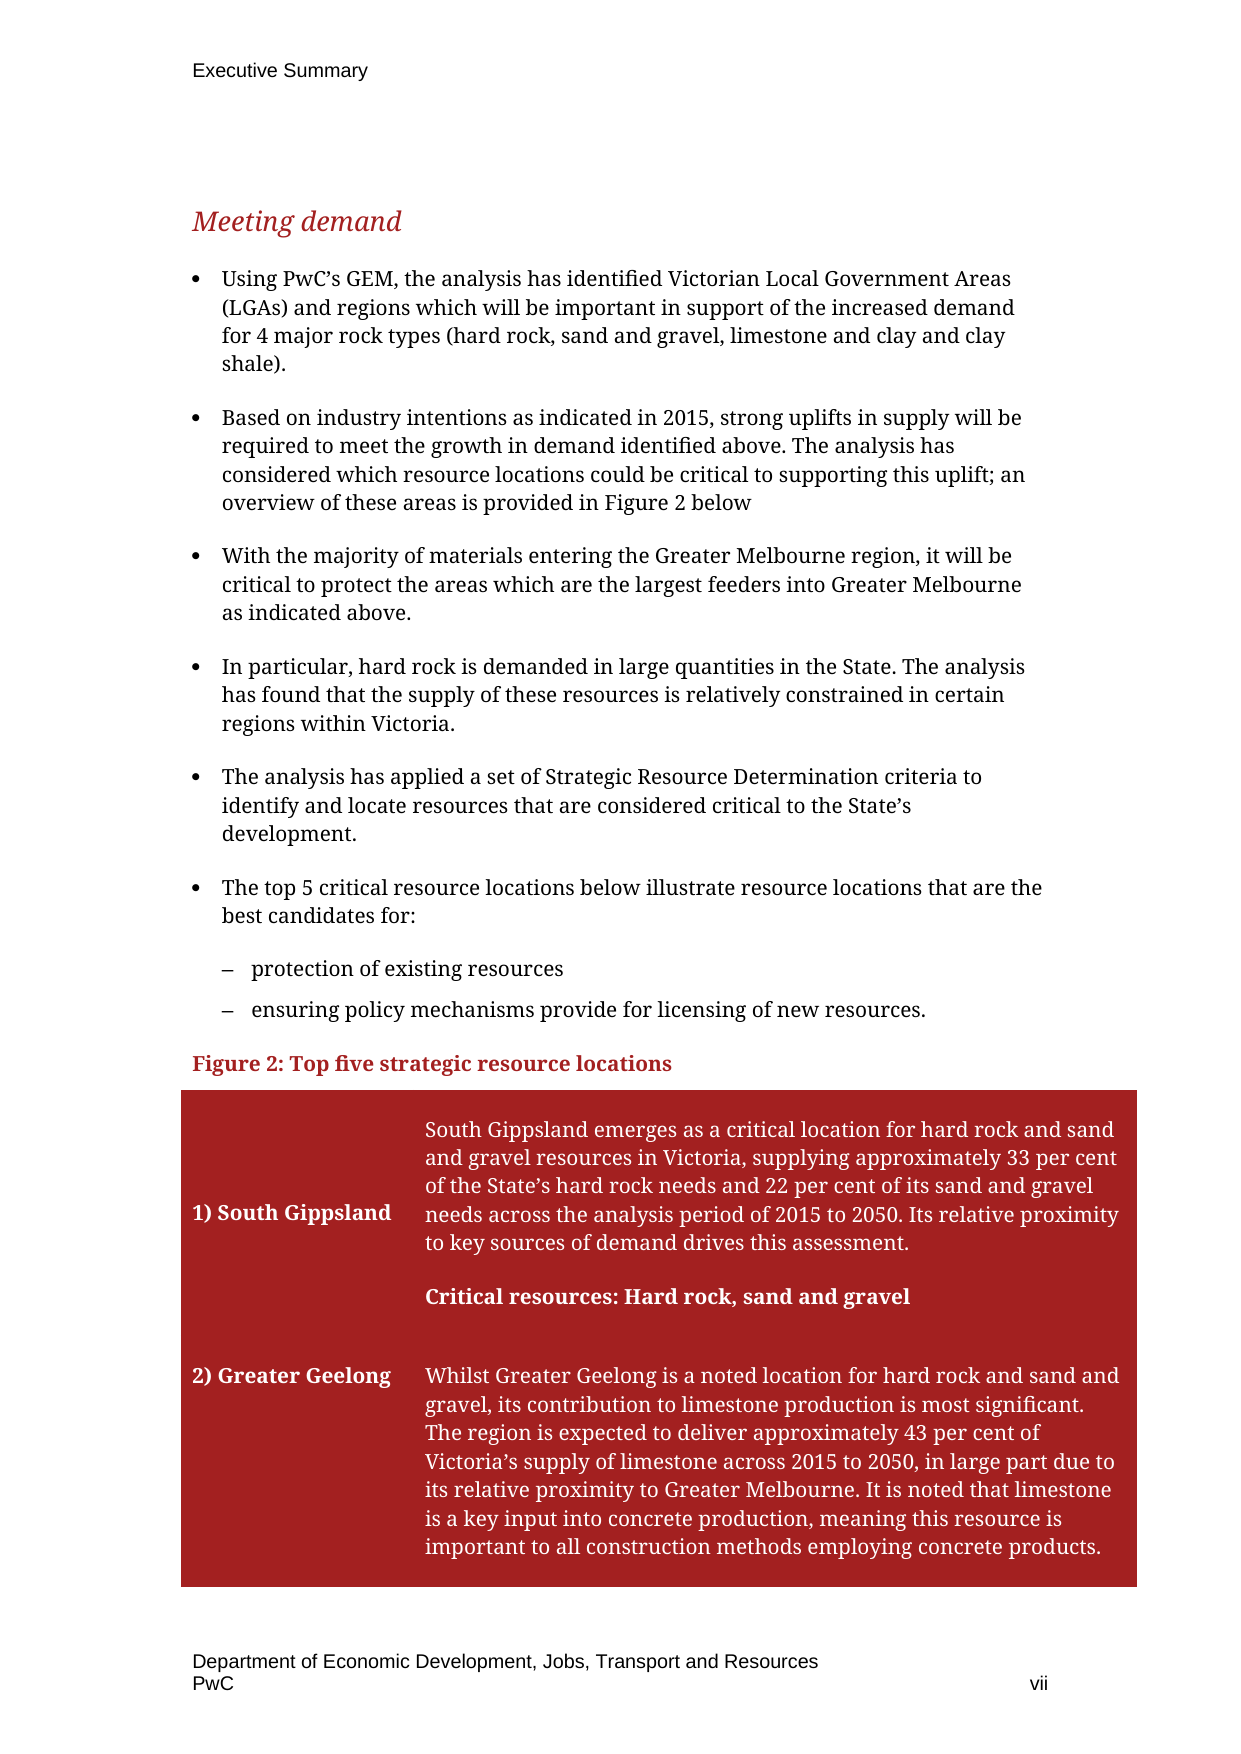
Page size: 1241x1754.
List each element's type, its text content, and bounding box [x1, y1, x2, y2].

list Using PwC’s GEM, the analysis has identified Victorian Local Government Areas (LGAs) and regions which will be important in support of the increased demand for 4 major rock types (hard rock, sand and gravel, limestone and clay and clay shale). [192, 264, 1048, 378]
list protection of existing resources [222, 954, 1048, 983]
list With the majority of materials entering the Greater Melbourne region, it will be critical to protect the areas which are the largest feeders into Greater Melbourne as indicated above. [192, 542, 1048, 627]
table_header 1) South Gippsland [181, 1090, 413, 1335]
list The analysis has applied a set of Strategic Resource Determination criteria to identify and locate resources that are considered critical to the State’s development. [192, 762, 1048, 848]
subtitle Meeting demand [192, 165, 1048, 239]
table_header South Gippsland emerges as a critical location for hard rock and sand and gravel resources in Victoria, supplying approximately 33 per cent of the State’s hard rock needs and 22 per cent of its sand and gravel needs across the analysis period of 2015 to 2050. Its relative proximity to key sources of demand drives this assessment. Critical resources: Hard rock, sand and gravel [414, 1090, 1137, 1335]
list In particular, hard rock is demanded in large quantities in the State. The analysis has found that the supply of these resources is relatively constrained in certain regions within Victoria. [192, 652, 1048, 737]
list ensuring policy mechanisms provide for licensing of new resources. [222, 995, 1048, 1024]
list The top 5 critical resource locations below illustrate resource locations that are the best candidates for: [192, 873, 1048, 929]
list Based on industry intentions as indicated in 2015, strong uplifts in supply will be required to meet the growth in demand identified above. The analysis has considered which resource locations could be critical to supporting this uplift; an overview of these areas is provided in Figure 2 below [192, 403, 1048, 517]
table_cell 2) Greater Geelong [181, 1336, 413, 1586]
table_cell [414, 1336, 1137, 1586]
